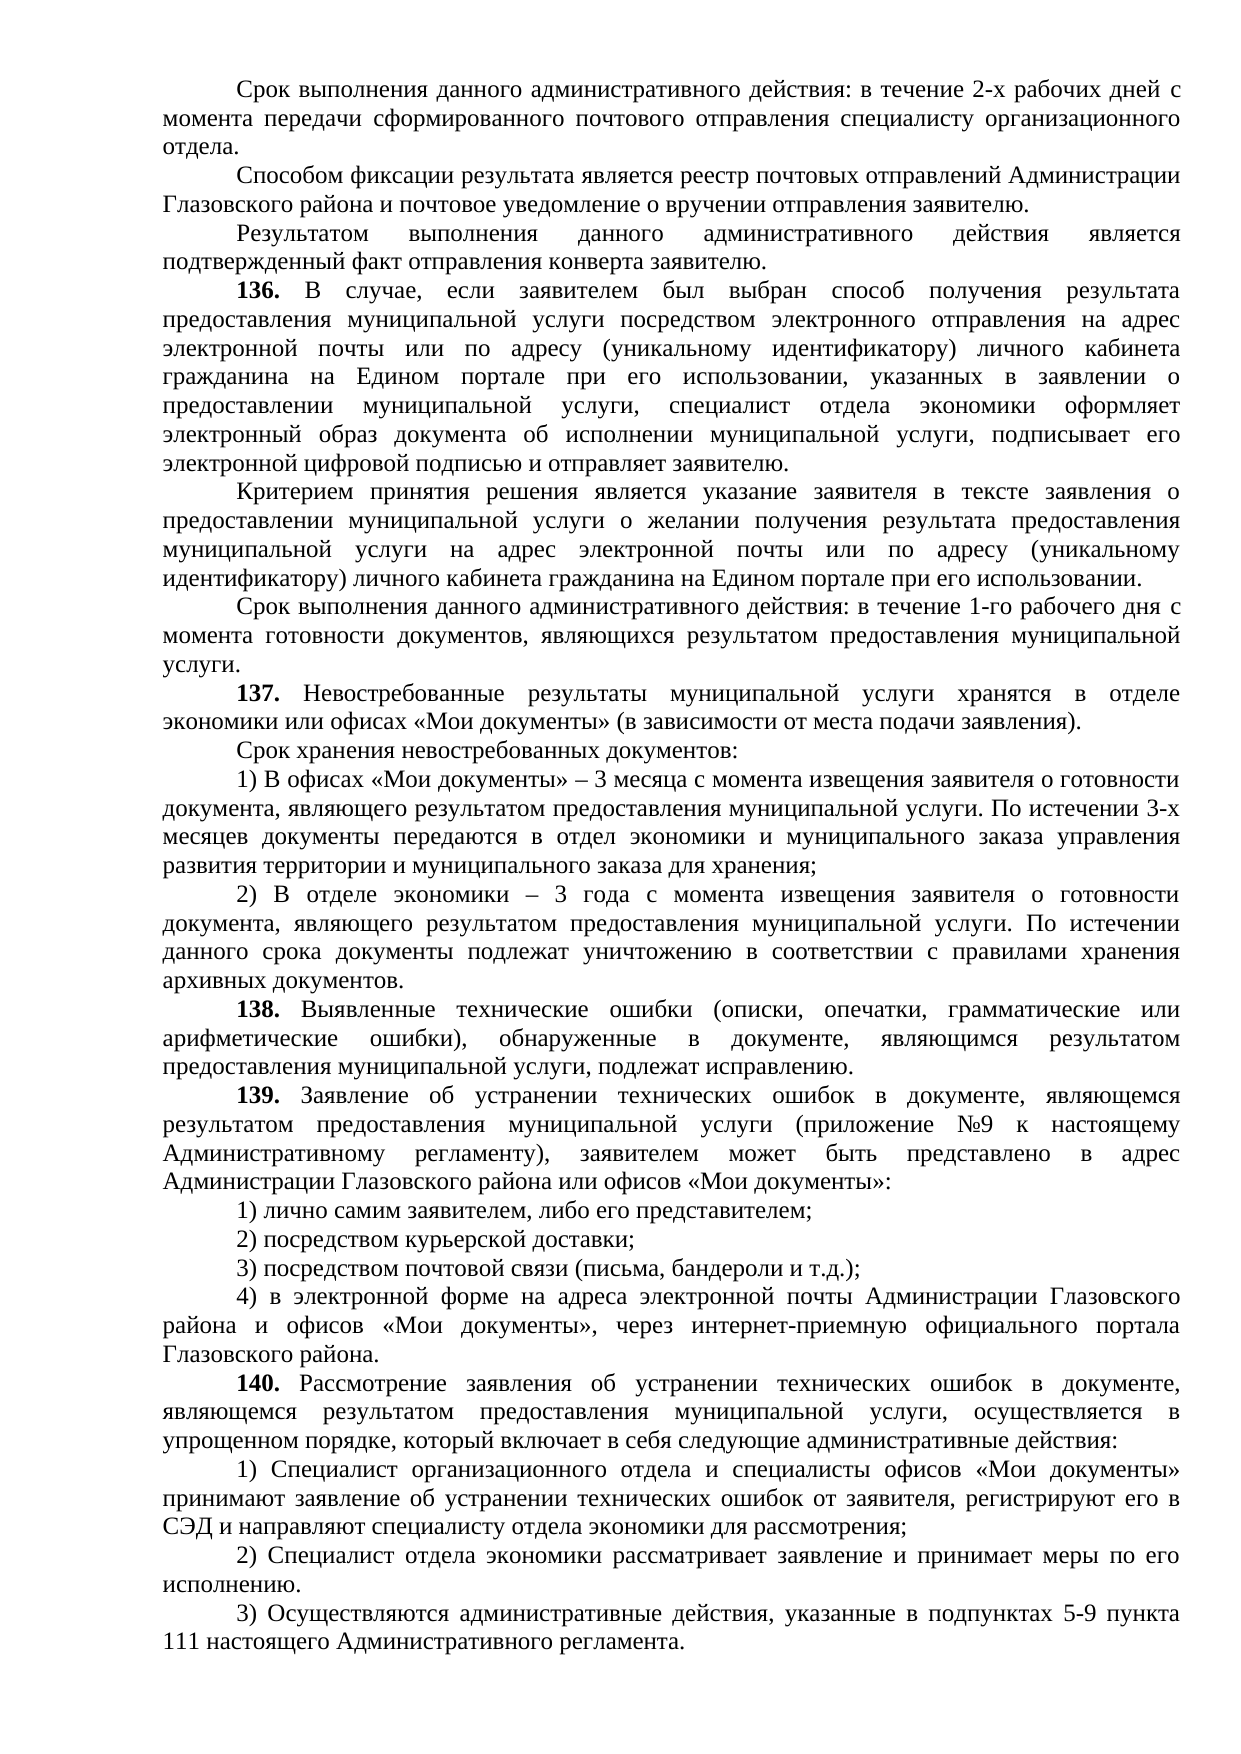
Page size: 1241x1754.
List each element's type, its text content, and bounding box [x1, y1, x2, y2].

text Результатом выполнения данного административного действия является подтвержденный факт отправления конверта заявителю. [162, 218, 1181, 275]
text 2) Специалист отдела экономики рассматривает заявление и принимает меры по его исполнению. [162, 1540, 1181, 1598]
text 140. Рассмотрение заявления об устранении технических ошибок в документе, являющемся результатом предоставления муниципальной услуги, осуществляется в упрощенном порядке, который включает в себя следующие административные действия: [162, 1368, 1181, 1454]
text 4) в электронной форме на адреса электронной почты Администрации Глазовского района и офисов «Мои документы», через интернет-приемную официального портала Глазовского района. [162, 1281, 1181, 1368]
text Способом фиксации результата является реестр почтовых отправлений Администрации Глазовского района и почтовое уведомление о вручении отправления заявителю. [162, 160, 1181, 218]
text Критерием принятия решения является указание заявителя в тексте заявления о предоставлении муниципальной услуги о желании получения результата предоставления муниципальной услуги на адрес электронной почты или по адресу (уникальному идентификатору) личного кабинета гражданина на Едином портале при его использовании. [162, 476, 1181, 591]
text 137. Невостребованные результаты муниципальной услуги хранятся в отделе экономики или офисах «Мои документы» (в зависимости от места подачи заявления). [162, 678, 1181, 735]
text 1) Специалист организационного отдела и специалисты офисов «Мои документы» принимают заявление об устранении технических ошибок от заявителя, регистрируют его в СЭД и направляют специалисту отдела экономики для рассмотрения; [162, 1454, 1181, 1540]
text 139. Заявление об устранении технических ошибок в документе, являющемся результатом предоставления муниципальной услуги (приложение №9 к настоящему Административному регламенту), заявителем может быть представлено в адрес Администрации Глазовского района или офисов «Мои документы»: [162, 1080, 1181, 1195]
text 136. В случае, если заявителем был выбран способ получения результата предоставления муниципальной услуги посредством электронного отправления на адрес электронной почты или по адресу (уникальному идентификатору) личного кабинета гражданина на Едином портале при его использовании, указанных в заявлении о предоставлении муниципальной услуги, специалист отдела экономики оформляет электронный образ документа об исполнении муниципальной услуги, подписывает его электронной цифровой подписью и отправляет заявителю. [162, 275, 1181, 476]
text Срок выполнения данного административного действия: в течение 2-х рабочих дней с момента передачи сформированного почтового отправления специалисту организационного отдела. [162, 74, 1181, 160]
text 138. Выявленные технические ошибки (описки, опечатки, грамматические или арифметические ошибки), обнаруженные в документе, являющимся результатом предоставления муниципальной услуги, подлежат исправлению. [162, 994, 1181, 1080]
text 1) В офисах «Мои документы» – 3 месяца с момента извещения заявителя о готовности документа, являющего результатом предоставления муниципальной услуги. По истечении 3-х месяцев документы передаются в отдел экономики и муниципального заказа управления развития территории и муниципального заказа для хранения; [162, 764, 1181, 879]
text 2) В отделе экономики – 3 года с момента извещения заявителя о готовности документа, являющего результатом предоставления муниципальной услуги. По истечении данного срока документы подлежат уничтожению в соответствии с правилами хранения архивных документов. [162, 879, 1181, 994]
text Срок выполнения данного административного действия: в течение 1-го рабочего дня с момента готовности документов, являющихся результатом предоставления муниципальной услуги. [162, 591, 1181, 678]
text 3) посредством почтовой связи (письма, бандероли и т.д.); [162, 1253, 1181, 1281]
text Срок хранения невостребованных документов: [162, 735, 1181, 764]
text 2) посредством курьерской доставки; [162, 1224, 1181, 1253]
text 3) Осуществляются административные действия, указанные в подпунктах 5-9 пункта 111 настоящего Административного регламента. [162, 1598, 1181, 1655]
text 1) лично самим заявителем, либо его представителем; [162, 1195, 1181, 1224]
